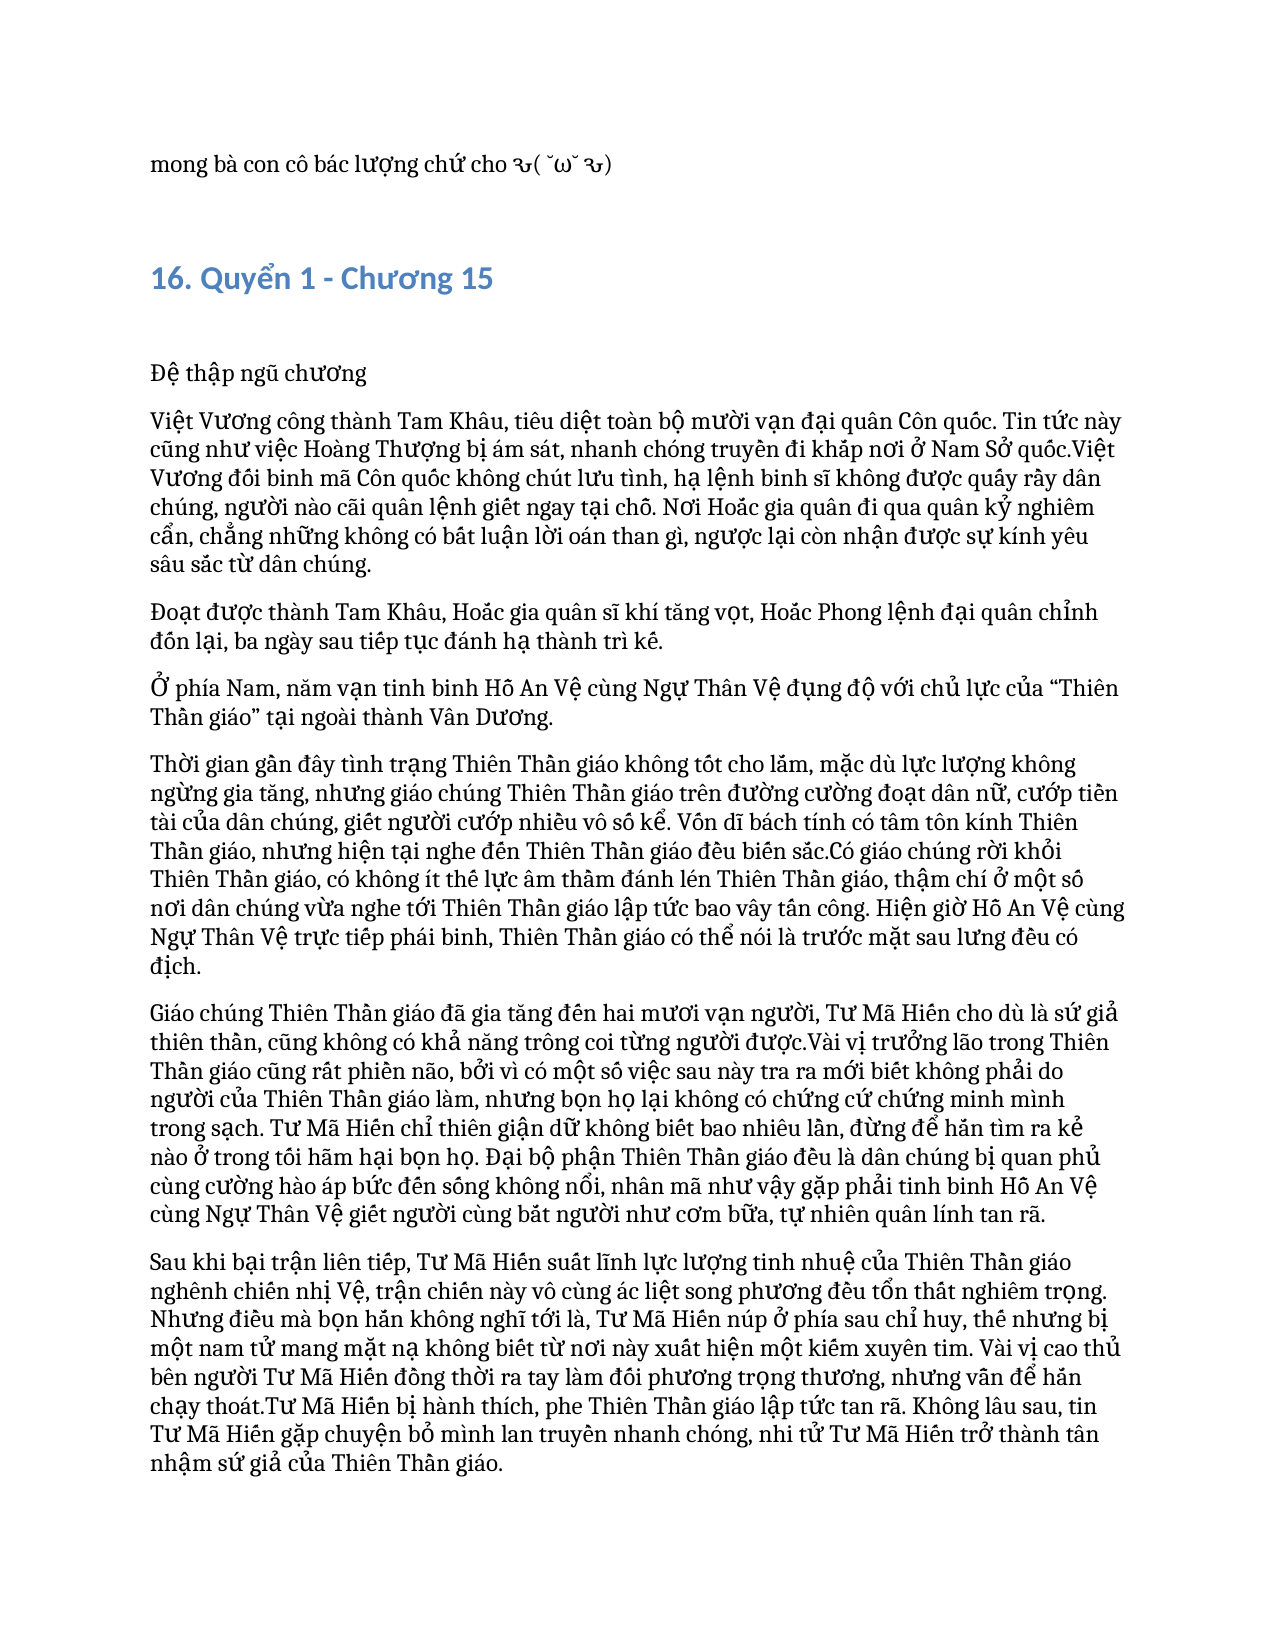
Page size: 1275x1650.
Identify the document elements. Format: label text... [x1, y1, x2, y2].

text mong bà con cô bác lượng chứ cho ԅ( ˘ω˘ ԅ) [150, 150, 1125, 236]
subtitle 16. Quyển 1 - Chương 15 [150, 257, 1125, 298]
text Ở phía Nam, năm vạn tinh binh Hỗ An Vệ cùng Ngự Thân Vệ đụng độ với chủ lực của “Thiên Thần giáo” tại ngoài thành Vân Dương. [150, 674, 1125, 732]
text Việt Vương công thành Tam Khâu, tiêu diệt toàn bộ mười vạn đại quân Côn quốc. Tin tức này cũng như việc Hoàng Thượng bị ám sát, nhanh chóng truyền đi khắp nơi ở Nam Sở quốc.Việt Vương đối binh mã Côn quốc không chút lưu tình, hạ lệnh binh sĩ không được quấy rầy dân chúng, người nào cãi quân lệnh giết ngay tại chỗ. Nơi Hoắc gia quân đi qua quân kỷ nghiêm cẩn, chẳng những không có bất luận lời oán than gì, ngược lại còn nhận được sự kính yêu sâu sắc từ dân chúng. [150, 407, 1125, 579]
text Thời gian gần đây tình trạng Thiên Thần giáo không tốt cho lắm, mặc dù lực lượng không ngừng gia tăng, nhưng giáo chúng Thiên Thần giáo trên đường cường đoạt dân nữ, cướp tiền tài của dân chúng, giết người cướp nhiều vô số kể. Vốn dĩ bách tính có tâm tôn kính Thiên Thần giáo, nhưng hiện tại nghe đến Thiên Thần giáo đều biến sắc.Có giáo chúng rời khỏi Thiên Thần giáo, có không ít thế lực âm thầm đánh lén Thiên Thần giáo, thậm chí ở một số nơi dân chúng vừa nghe tới Thiên Thần giáo lập tức bao vây tấn công. Hiện giờ Hỗ An Vệ cùng Ngự Thân Vệ trực tiếp phái binh, Thiên Thần giáo có thể nói là trước mặt sau lưng đều có địch. [150, 750, 1125, 980]
text Giáo chúng Thiên Thần giáo đã gia tăng đến hai mươi vạn người, Tư Mã Hiến cho dù là sứ giả thiên thần, cũng không có khả năng trông coi từng người được.Vài vị trưởng lão trong Thiên Thần giáo cũng rất phiền não, bởi vì có một số việc sau này tra ra mới biết không phải do người của Thiên Thần giáo làm, nhưng bọn họ lại không có chứng cứ chứng minh mình trong sạch. Tư Mã Hiến chỉ thiên giận dữ không biết bao nhiêu lần, đừng để hắn tìm ra kẻ nào ở trong tối hãm hại bọn họ. Đại bộ phận Thiên Thần giáo đều là dân chúng bị quan phủ cùng cường hào áp bức đến sống không nổi, nhân mã như vậy gặp phải tinh binh Hỗ An Vệ cùng Ngự Thân Vệ giết người cùng bắt người như cơm bữa, tự nhiên quân lính tan rã. [150, 999, 1125, 1229]
text Đệ thập ngũ chương [150, 302, 1125, 388]
text Sau khi bại trận liên tiếp, Tư Mã Hiến suất lĩnh lực lượng tinh nhuệ của Thiên Thần giáo nghênh chiến nhị Vệ, trận chiến này vô cùng ác liệt song phương đều tổn thất nghiêm trọng. Nhưng điều mà bọn hắn không nghĩ tới là, Tư Mã Hiến núp ở phía sau chỉ huy, thế nhưng bị một nam tử mang mặt nạ không biết từ nơi này xuất hiện một kiếm xuyên tim. Vài vị cao thủ bên người Tư Mã Hiến đồng thời ra tay làm đối phương trọng thương, nhưng vẫn để hắn chạy thoát.Tư Mã Hiến bị hành thích, phe Thiên Thần giáo lập tức tan rã. Không lâu sau, tin Tư Mã Hiến gặp chuyện bỏ mình lan truyền nhanh chóng, nhi tử Tư Mã Hiến trở thành tân nhậm sứ giả của Thiên Thần giáo. [150, 1248, 1125, 1478]
text Đoạt được thành Tam Khâu, Hoắc gia quân sĩ khí tăng vọt, Hoắc Phong lệnh đại quân chỉnh đốn lại, ba ngày sau tiếp tục đánh hạ thành trì kế. [150, 598, 1125, 655]
